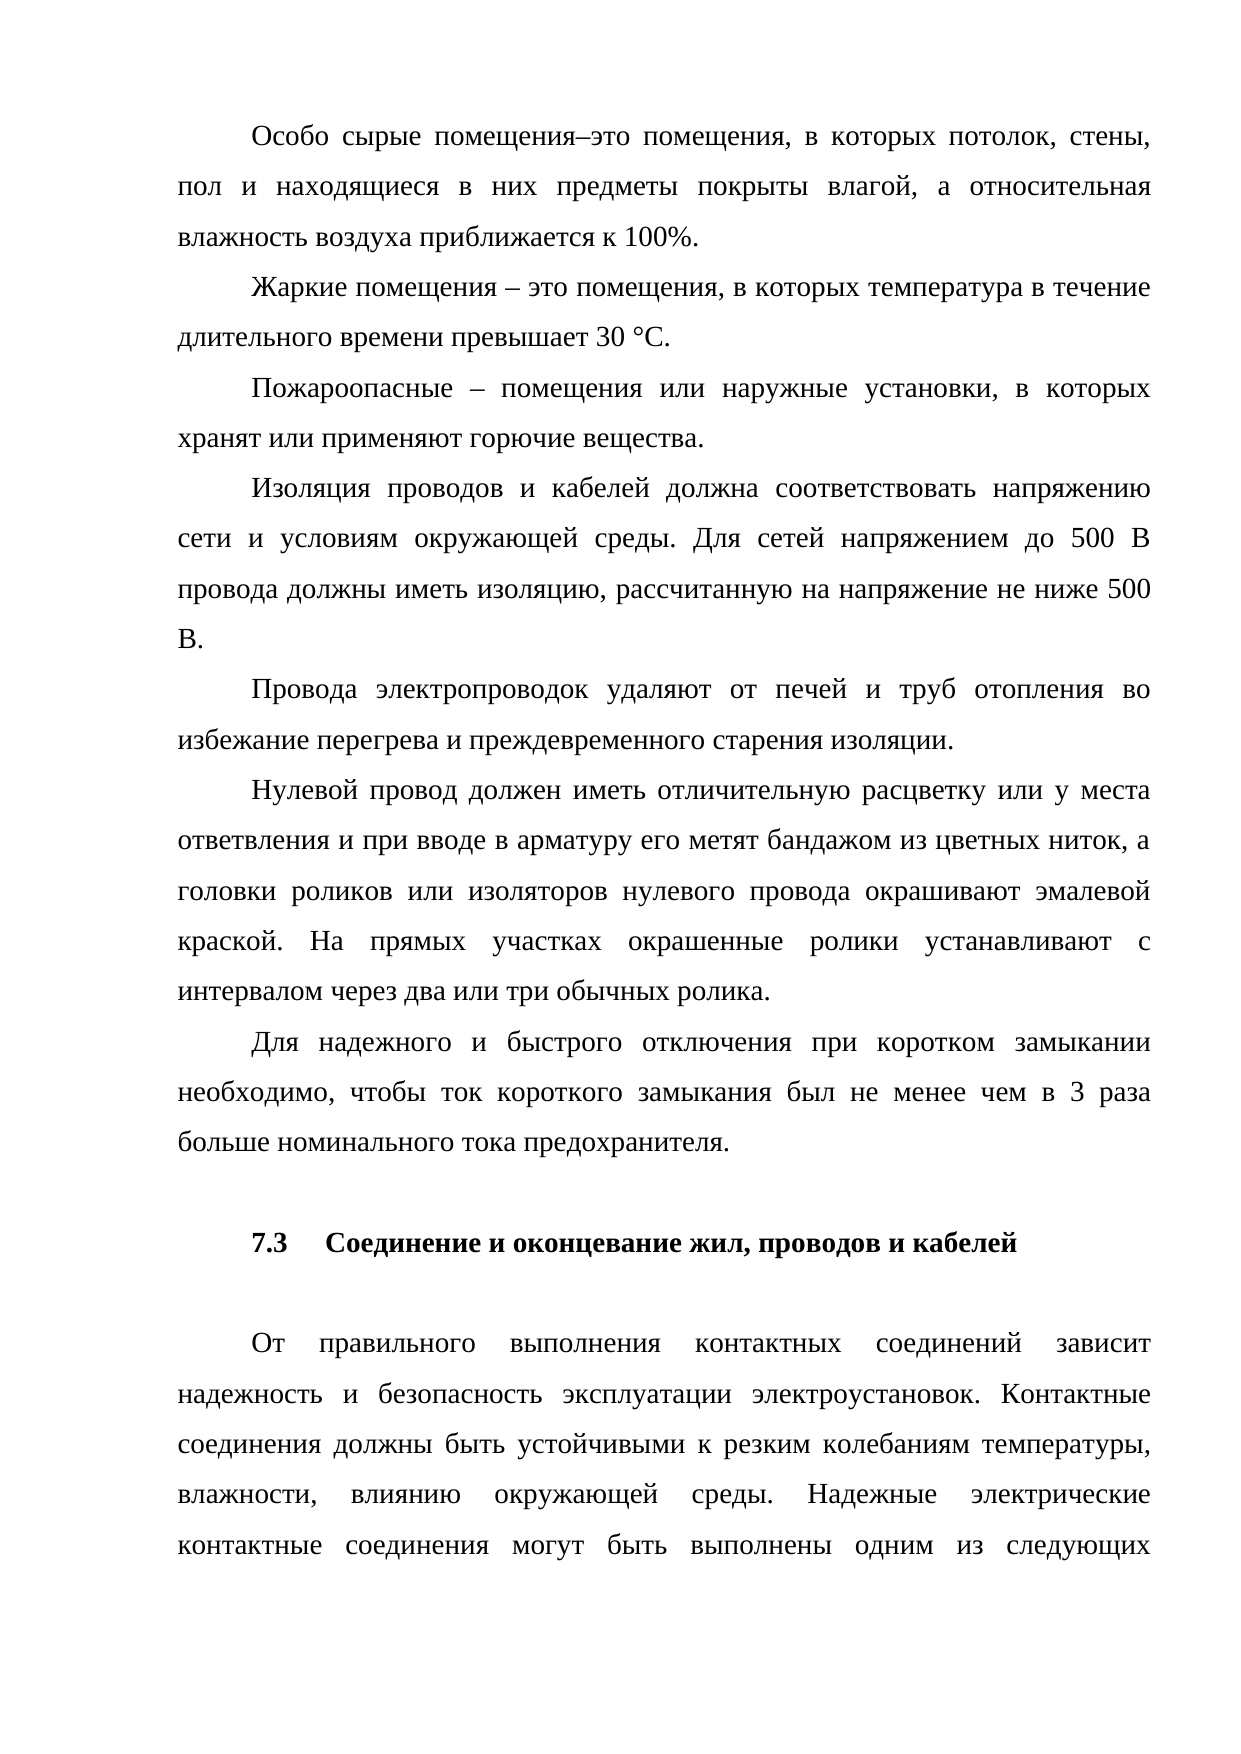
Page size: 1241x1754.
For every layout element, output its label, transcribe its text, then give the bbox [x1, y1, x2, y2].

text Провода электропроводок удаляют от печей и труб отопления во избежание перегрева и преждевременного старения изоляции. [177, 672, 1152, 755]
text Пожароопасные – помещения или наружные установки, в которых хранят или применяют горючие вещества. [177, 370, 1152, 453]
subtitle Соединение и оконцевание жил, проводов и кабелей [177, 1225, 1152, 1258]
text Нулевой провод должен иметь отличительную расцветку или у места ответвления и при вводе в арматуру его метят бандажом из цветных ниток, а головки роликов или изоляторов нулевого провода окрашивают эмалевой краской. На прямых участках окрашенные ролики устанавливают с интервалом через два или три обычных ролика. [177, 772, 1152, 1007]
text Для надежного и быстрого отключения при коротком замыкании необходимо, чтобы ток короткого замыкания был не менее чем в 3 раза больше номинального тока предохранителя. [177, 1024, 1152, 1158]
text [177, 1326, 1152, 1560]
text Жаркие помещения – это помещения, в которых температура в течение длительного времени превышает 30 °С. [177, 269, 1152, 353]
text Особо сырые помещения–это помещения, в которых потолок, стены, пол и находящиеся в них предметы покрыты влагой, а относительная влажность воздуха приближается к 100%. [177, 118, 1152, 252]
text Изоляция проводов и кабелей должна соответствовать напряжению сети и условиям окружающей среды. Для сетей напряжением до 500 В провода должны иметь изоляцию, рассчитанную на напряжение не ниже 500 В. [177, 470, 1152, 655]
